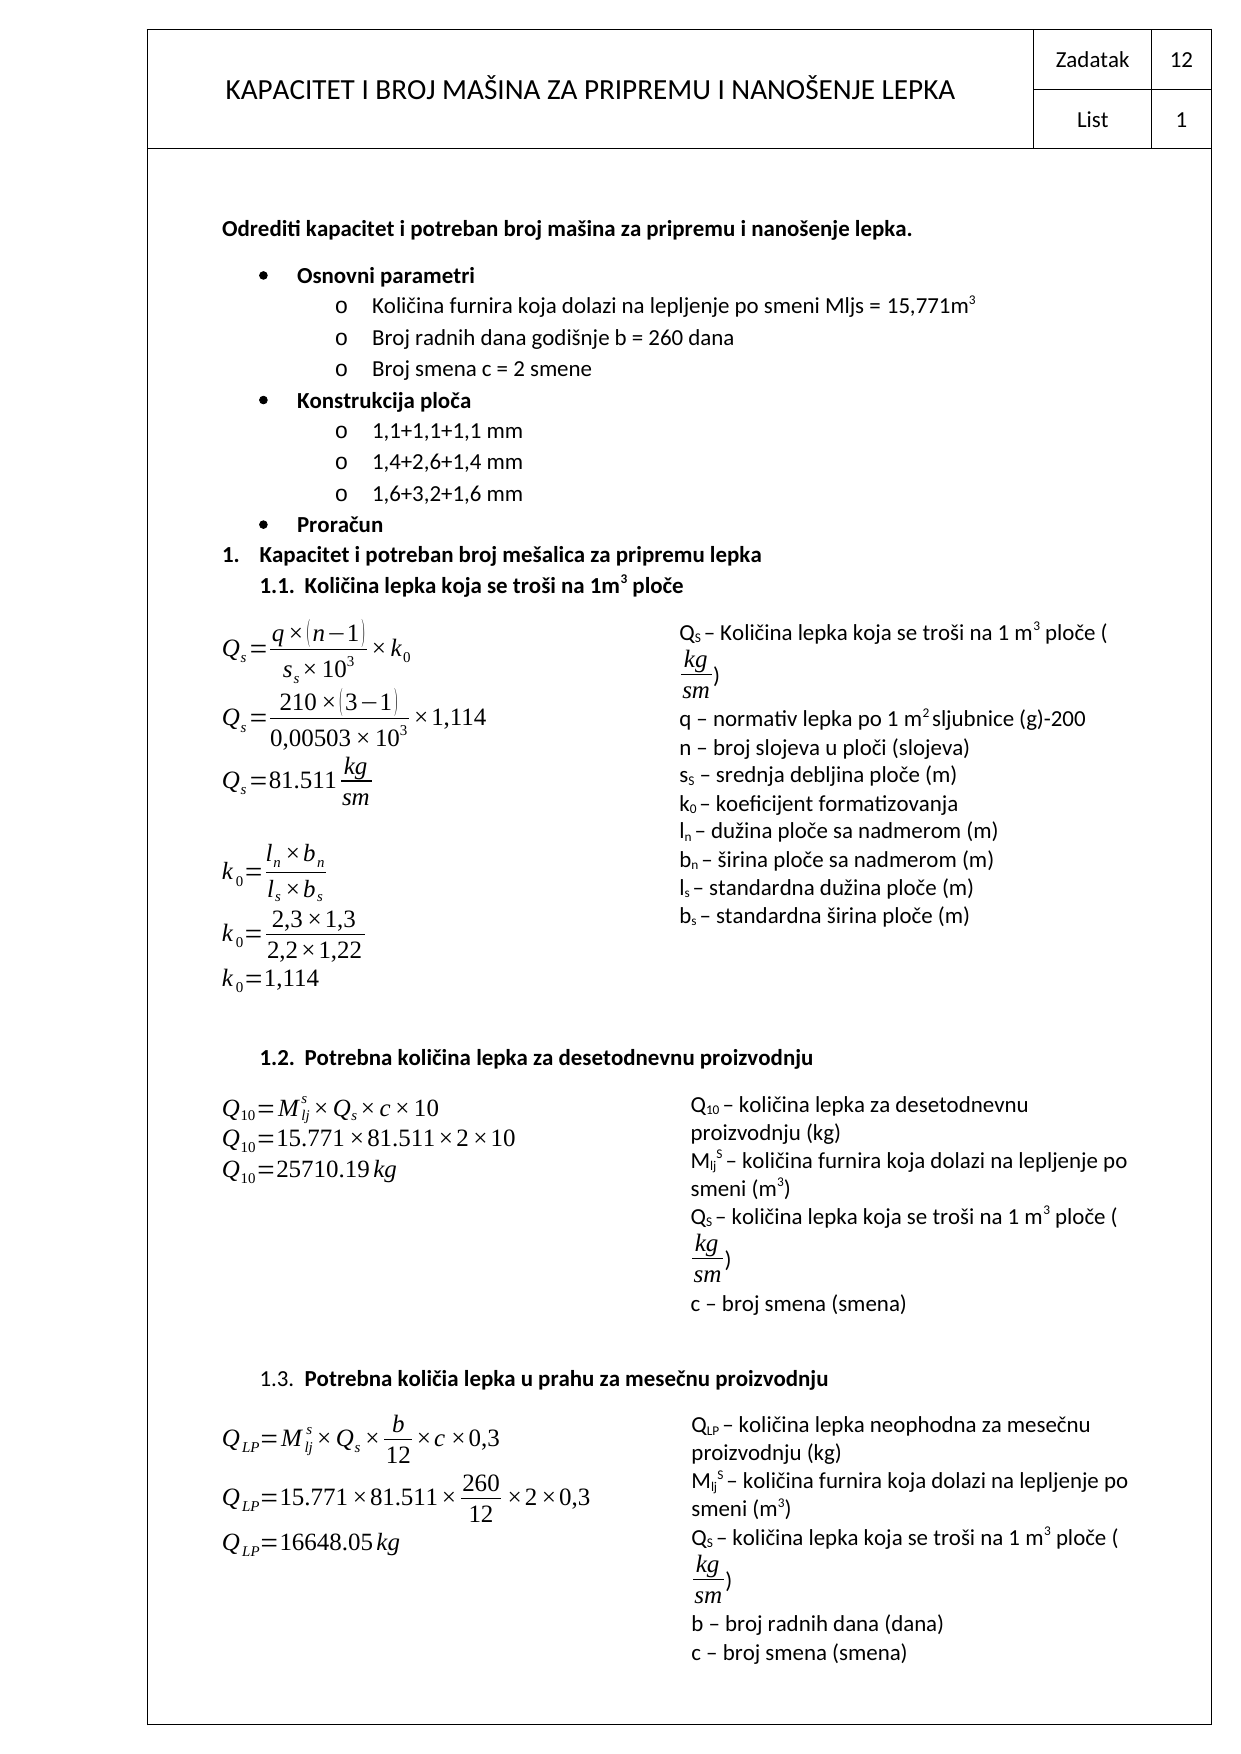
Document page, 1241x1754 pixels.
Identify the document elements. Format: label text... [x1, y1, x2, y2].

table_header 12 [1152, 30, 1211, 89]
table_cell List [1034, 90, 1151, 148]
table_cell 1 [1152, 90, 1211, 148]
table_header KAPACITET I BROJ MAŠINA ZA PRIPREMU I NANOŠENJE LEPKA [148, 30, 1033, 148]
table_header Zadatak [1034, 30, 1151, 89]
